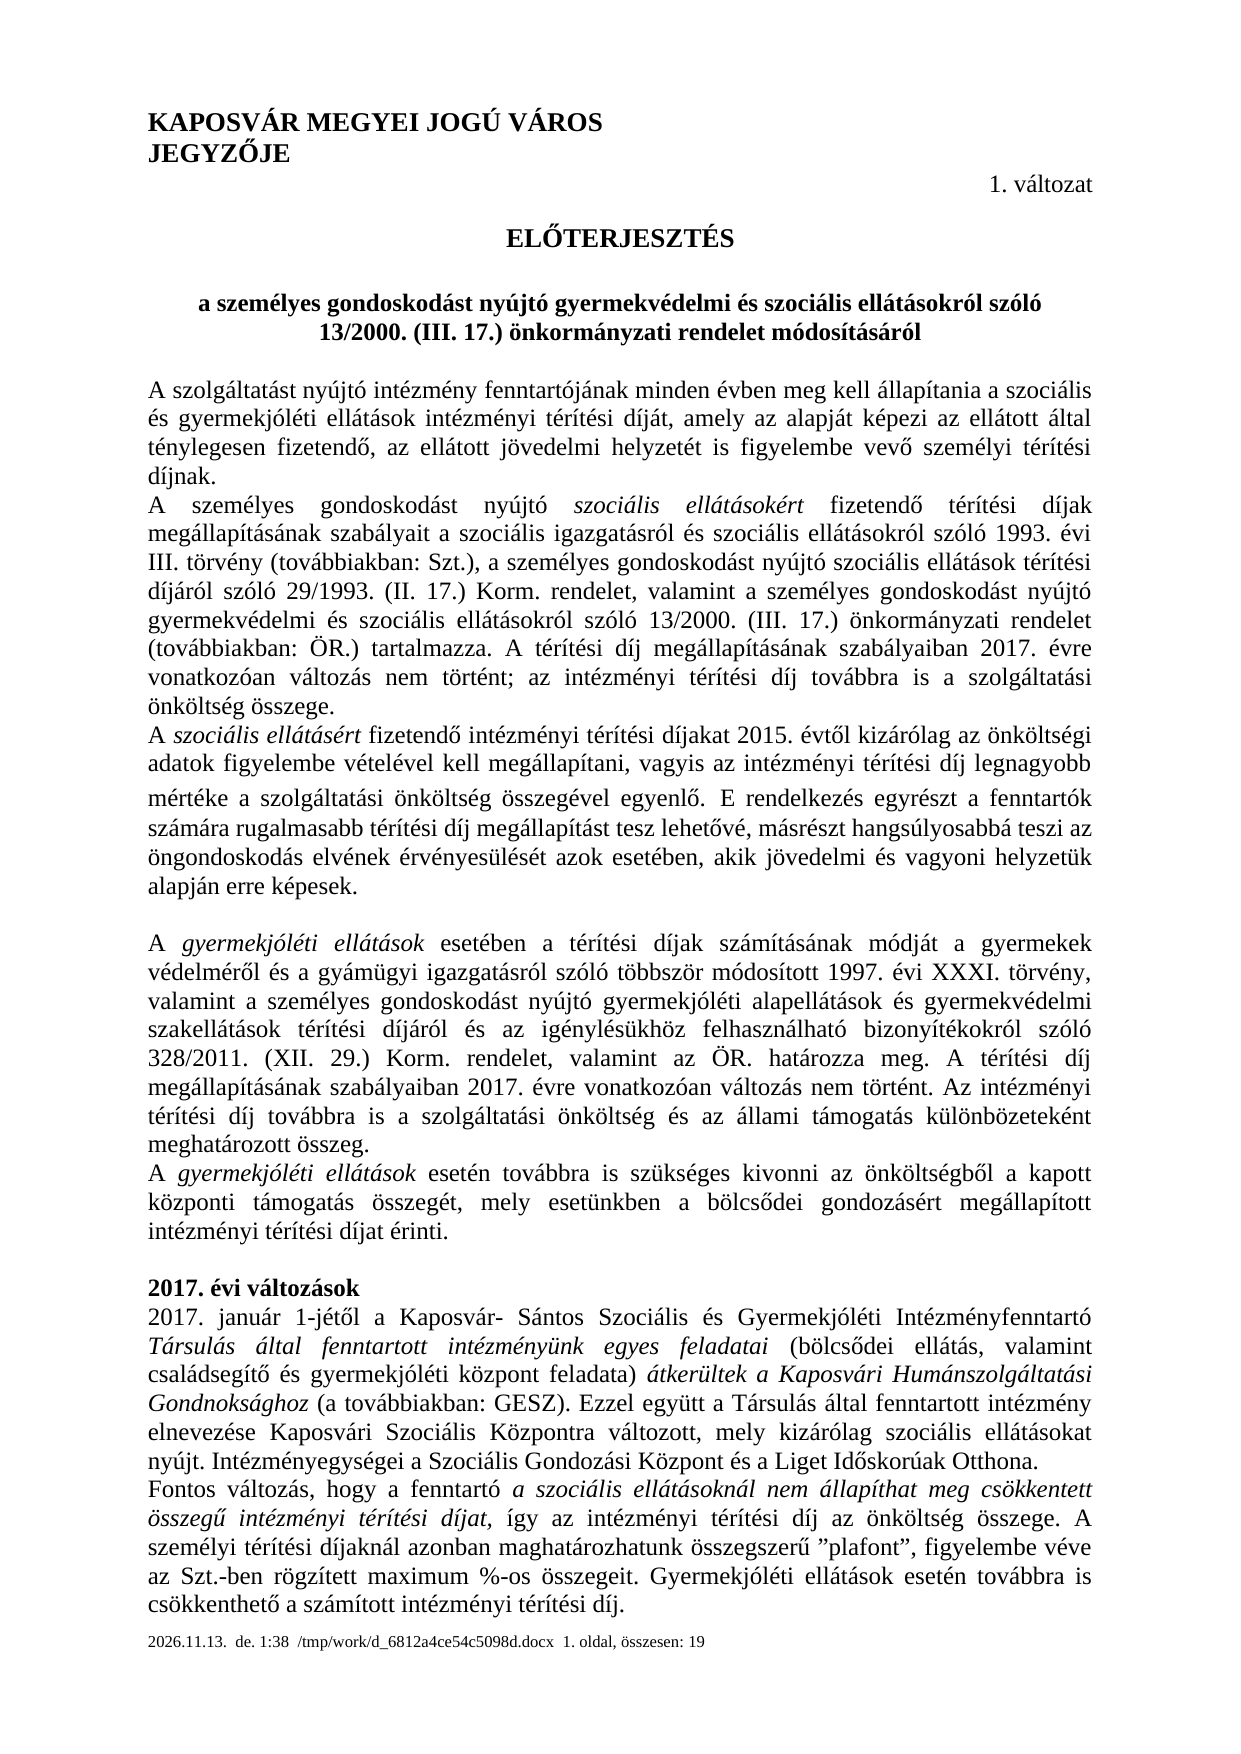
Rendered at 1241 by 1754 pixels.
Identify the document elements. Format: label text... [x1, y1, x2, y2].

text Fontos változás, hogy a fenntartó a szociális ellátásoknál nem állapíthat meg csökkentett összegű intézményi térítési díjat, így az intézményi térítési díj az önköltség összege. A személyi térítési díjaknál azonban maghatározhatunk összegszerű ”plafont”, figyelembe véve az Szt.-ben rögzített maximum %-os összegeit. Gyermekjóléti ellátások esetén továbbra is csökkenthető a számított intézményi térítési díj. [148, 1474, 1092, 1618]
subtitle JEGYZŐJE [148, 137, 1092, 169]
text 2017. évi változások [148, 1273, 1092, 1302]
text A személyes gondoskodást nyújtó szociális ellátásokért fizetendő térítési díjak megállapításának szabályait a szociális igazgatásról és szociális ellátásokról szóló 1993. évi III. törvény (továbbiakban: Szt.), a személyes gondoskodást nyújtó szociális ellátások térítési díjáról szóló 29/1993. (II. 17.) Korm. rendelet, valamint a személyes gondoskodást nyújtó gyermekvédelmi és szociális ellátásokról szóló 13/2000. (III. 17.) önkormányzati rendelet (továbbiakban: ÖR.) tartalmazza. A térítési díj megállapításának szabályaiban 2017. évre vonatkozóan változás nem történt; az intézményi térítési díj továbbra is a szolgáltatási önköltség összege. [148, 490, 1092, 720]
text A gyermekjóléti ellátások esetében a térítési díjak számításának módját a gyermekek védelméről és a gyámügyi igazgatásról szóló többször módosított 1997. évi XXXI. törvény, valamint a személyes gondoskodást nyújtó gyermekjóléti alapellátások és gyermekvédelmi szakellátások térítési díjáról és az igénylésükhöz felhasználható bizonyítékokról szóló 328/2011. (XII. 29.) Korm. rendelet, valamint az ÖR. határozza meg. A térítési díj megállapításának szabályaiban 2017. évre vonatkozóan változás nem történt. Az intézményi térítési díj továbbra is a szolgáltatási önköltség és az állami támogatás különbözeteként meghatározott összeg. [148, 928, 1092, 1158]
text 1. változat [148, 169, 1092, 197]
text A gyermekjóléti ellátások esetén továbbra is szükséges kivonni az önköltségből a kapott központi támogatás összegét, mely esetünkben a bölcsődei gondozásért megállapított intézményi térítési díjat érinti. [148, 1158, 1092, 1244]
text A szolgáltatást nyújtó intézmény fenntartójának minden évben meg kell állapítania a szociális és gyermekjóléti ellátások intézményi térítési díját, amely az alapját képezi az ellátott által ténylegesen fizetendő, az ellátott jövedelmi helyzetét is figyelembe vevő személyi térítési díjnak. [148, 375, 1092, 490]
text KAPOSVÁR MEGYEI JOGÚ VÁROS [148, 106, 1092, 137]
text a személyes gondoskodást nyújtó gyermekvédelmi és szociális ellátásokról szóló [148, 288, 1092, 317]
text 2017. január 1-jétől a Kaposvár- Sántos Szociális és Gyermekjóléti Intézményfenntartó Társulás által fenntartott intézményünk egyes feladatai (bölcsődei ellátás, valamint családsegítő és gyermekjóléti központ feladata) átkerültek a Kaposvári Humánszolgáltatási Gondnoksághoz (a továbbiakban: GESZ). Ezzel együtt a Társulás által fenntartott intézmény elnevezése Kaposvári Szociális Központra változott, mely kizárólag szociális ellátásokat nyújt. Intézményegységei a Szociális Gondozási Központ és a Liget Időskorúak Otthona. [148, 1302, 1092, 1474]
text 13/2000. (III. 17.) önkormányzati rendelet módosításáról [148, 317, 1092, 346]
text A szociális ellátásért fizetendő intézményi térítési díjakat 2015. évtől kizárólag az önköltségi adatok figyelembe vételével kell megállapítani, vagyis az intézményi térítési díj legnagyobb mértéke a szolgáltatási önköltség összegével egyenlő. E rendelkezés egyrészt a fenntartók számára rugalmasabb térítési díj megállapítást tesz lehetővé, másrészt hangsúlyosabbá teszi az öngondoskodás elvének érvényesülését azok esetében, akik jövedelmi és vagyoni helyzetük alapján erre képesek. [148, 720, 1092, 899]
subtitle ELŐTERJESZTÉS [148, 222, 1092, 253]
